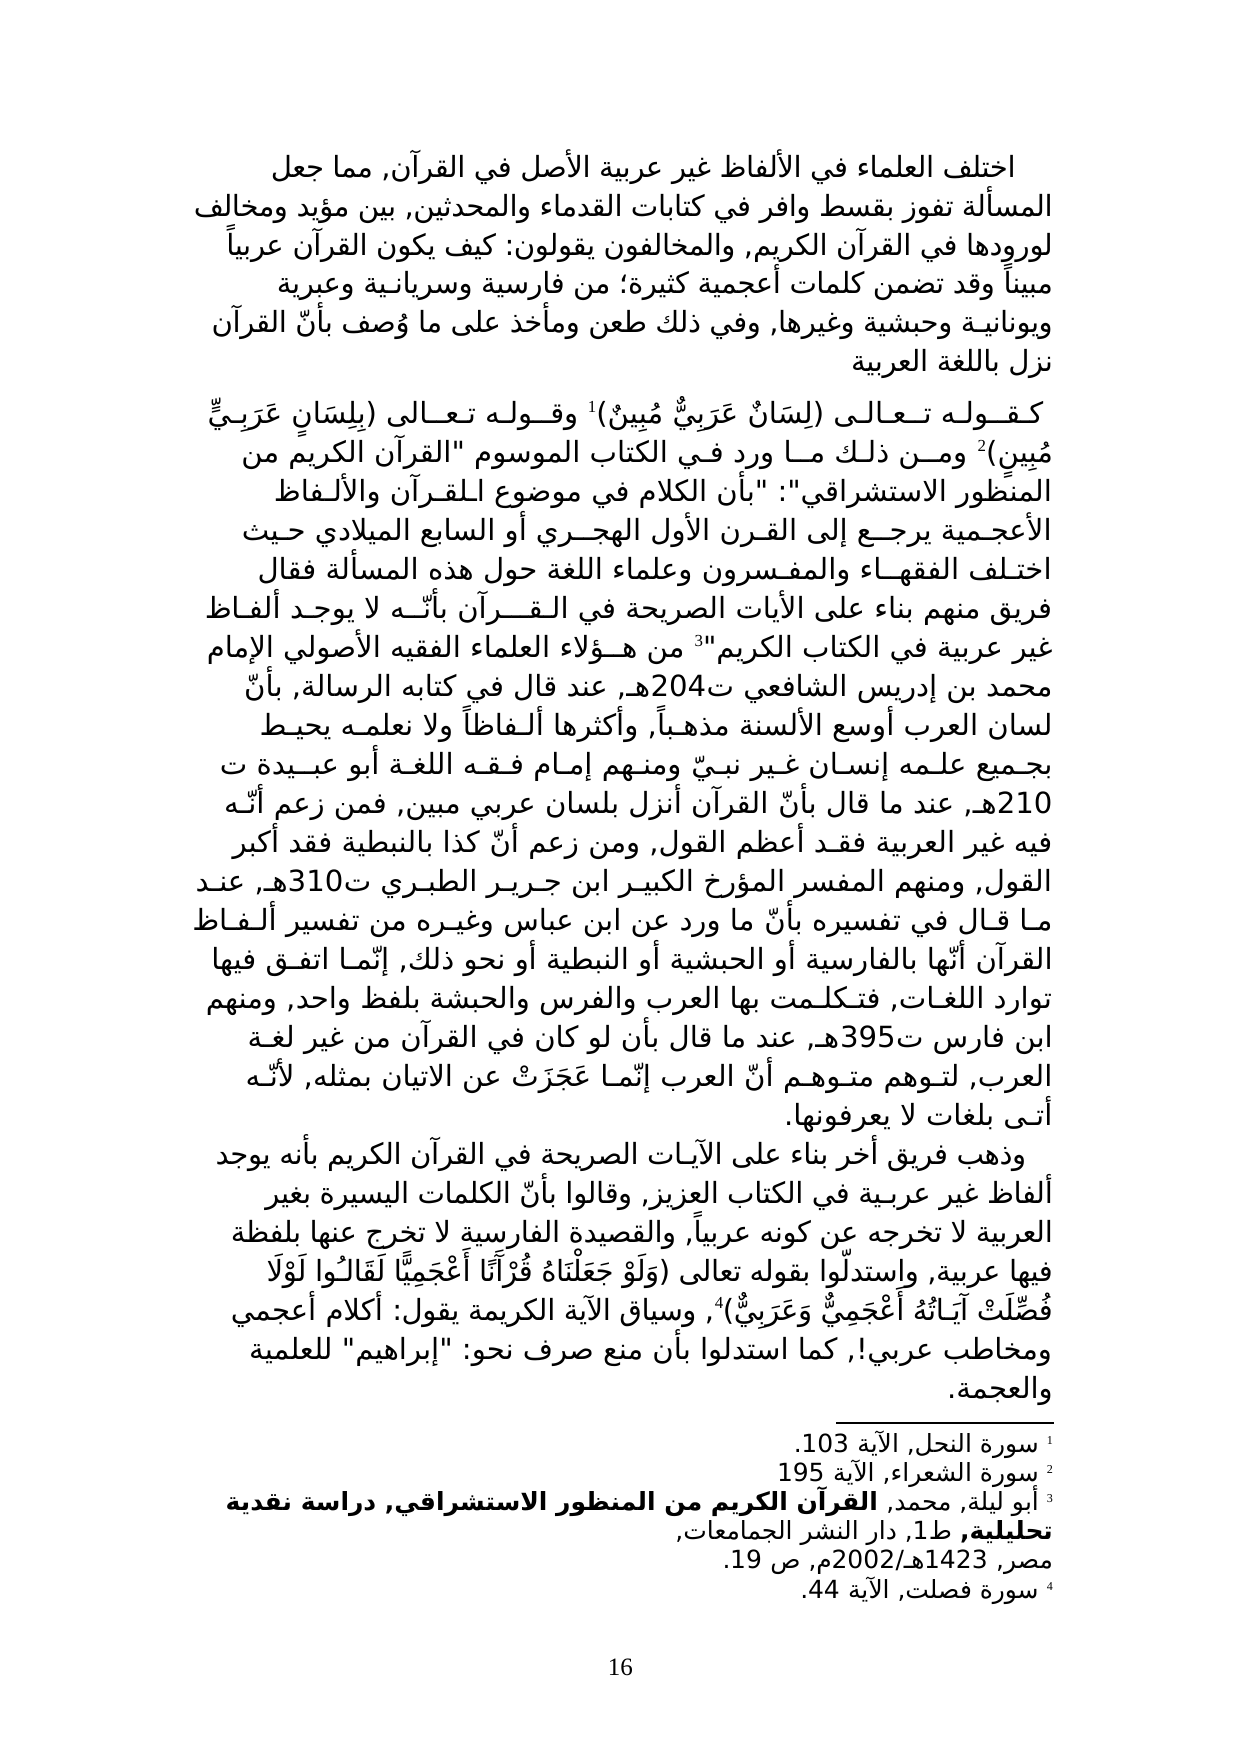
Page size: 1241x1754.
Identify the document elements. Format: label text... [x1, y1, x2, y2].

text وذهب فريق أخر بناء على الآيـات الصريحة في القرآن الكريم بأنه يوجد ألفاظ غير عربـية في الكتاب العزيز, وقالوا بأنّ الكلمات اليسيرة بغير العربية لا تخرجه عن كونه عربياً, والقصيدة الفارسية لا تخرج عنها بلفظة فيها عربية, واستدلّوا بقوله تعالى (وَلَوْ جَعَلْنَاهُ قُرْآَنًا أَعْجَمِيًّا لَقَالـُوا لَوْلَا فُصِّلَتْ آيَـاتُهُ أَعْجَمِيٌّ وَعَرَبِيٌّ), وسياق الآية الكريمة يقول: أكلام أعجمي ومخاطب عربي!, كما استدلوا بأن منع صرف نحو: "إبراهيم" للعلمية والعجمة. [187, 1137, 1053, 1405]
text اختلف العلماء في الألفاظ غير عربية الأصل في القرآن, مما جعل المسألة تفوز بقسط وافر في كتابات القدماء والمحدثين, بين مؤيد ومخالف لورودها في القرآن الكريم, والمخالفون يقولون: كيف يكون القرآن عربياً مبيناً وقد تضمن كلمات أعجمية كثيرة؛ من فارسية وسريانـية وعبرية ويونانيـة وحبشية وغيرها, وفي ذلك طعن ومأخذ على ما وُصف بأنّ القرآن نزل باللغة العربية [187, 150, 1053, 379]
text كـقــولـه تــعـالـى (لِسَانٌ عَرَبِيٌّ مُبِينٌ) وقــولـه تـعــالى (بِلِسَانٍ عَرَبِـيٍّ مُبِينٍ) ومــن ذلـك مــا ورد فـي الكتاب الموسوم "القرآن الكريم من المنظور الاستشراقي": "بأن الكلام في موضوع اـلقـرآن والألـفاظ الأعجـمية يرجــع إلى القـرن الأول الهجــري أو السابع الميلادي حـيث اختـلف الفقهــاء والمفـسرون وعلماء اللغة حول هذه المسألة فقال فريق منهم بناء على الأيات الصريحة في الـقـــرآن بأنّــه لا يوجـد ألفـاظ غير عربية في الكتاب الكريم" من هــؤلاء العلماء الفقيه الأصولي الإمام محمد بن إدريس الشافعي ت204هـ, عند قال في كتابه الرسالة, بأنّ لسان العرب أوسع الألسنة مذهـباً, وأكثرها ألـفاظاً ولا نعلمـه يحيـط بجـميع علـمه إنسـان غـير نبـيّ ومنـهم إمـام فـقـه اللغـة أبو عبــيدة ت210هـ, عند ما قال بأنّ القرآن أنزل بلسان عربي مبين, فمن زعم أنّـه فيه غير العربية فقـد أعظم القول, ومن زعم أنّ كذا بالنبطية فقد أكبر القول, ومنهم المفسر المؤرخ الكبيـر ابن جـريـر الطبـري ت310هـ, عنـد مـا قـال في تفسيره بأنّ ما ورد عن ابن عباس وغيـره من تفسير ألـفـاظ القرآن أنّها بالفارسية أو الحبشية أو النبطية أو نحو ذلك, إنّمـا اتفـق فيها توارد اللغـات, فتـكلـمت بها العرب والفرس والحبشة بلفظ واحد, ومنهم ابن فارس ت395هـ, عند ما قال بأن لو كان في القرآن من غير لغـة العرب, لتـوهم متـوهـم أنّ العرب إنّمـا عَجَزَتْ عن الاتيان بمثله, لأنّـه أتـى بلغات لا يعرفونها. [187, 396, 1053, 1132]
